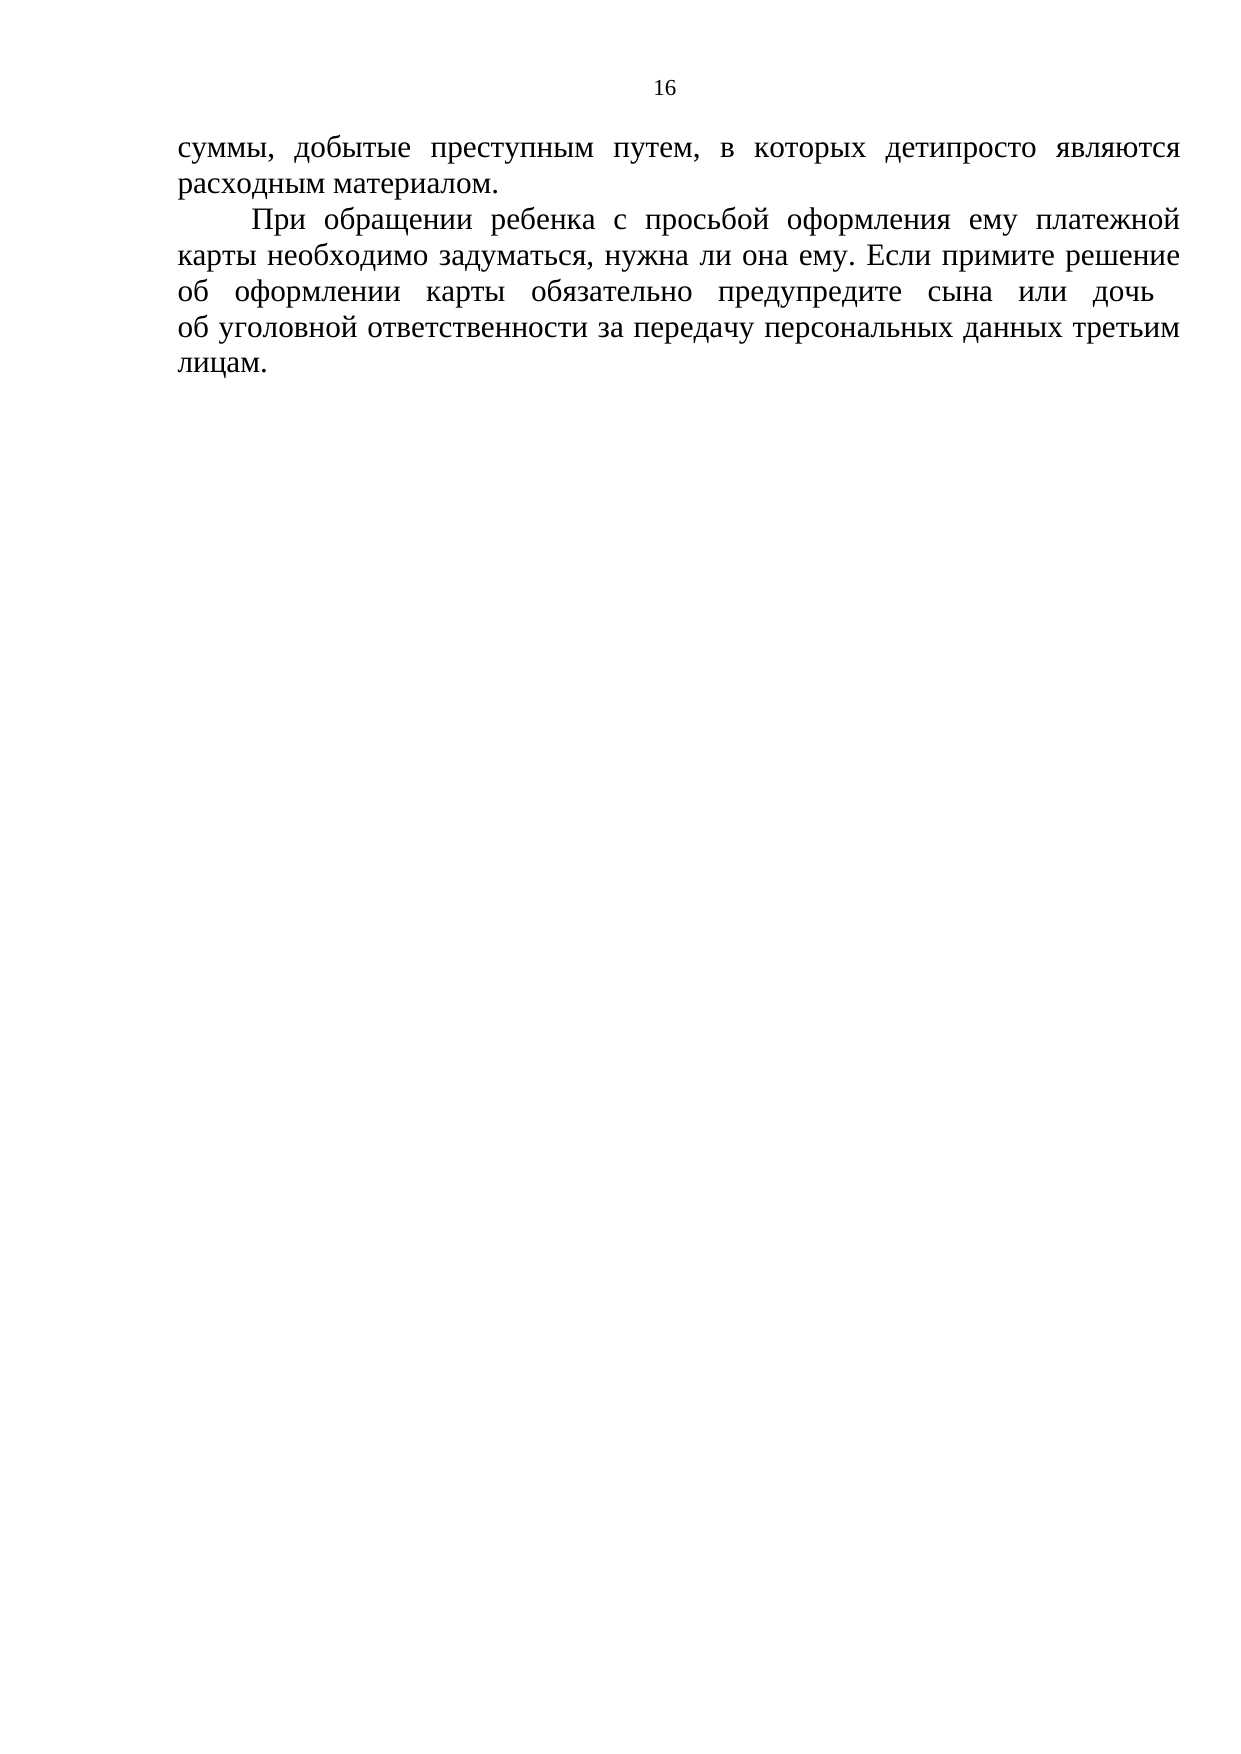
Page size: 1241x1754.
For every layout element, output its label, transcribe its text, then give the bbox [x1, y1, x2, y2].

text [177, 128, 1181, 200]
text При обращении ребенка с просьбой оформления ему платежной карты необходимо задуматься, нужна ли она ему. Если примите решение об оформлении карты обязательно предупредите сына или дочь об уголовной ответственности за передачу персональных данных третьим лицам. [177, 200, 1181, 380]
